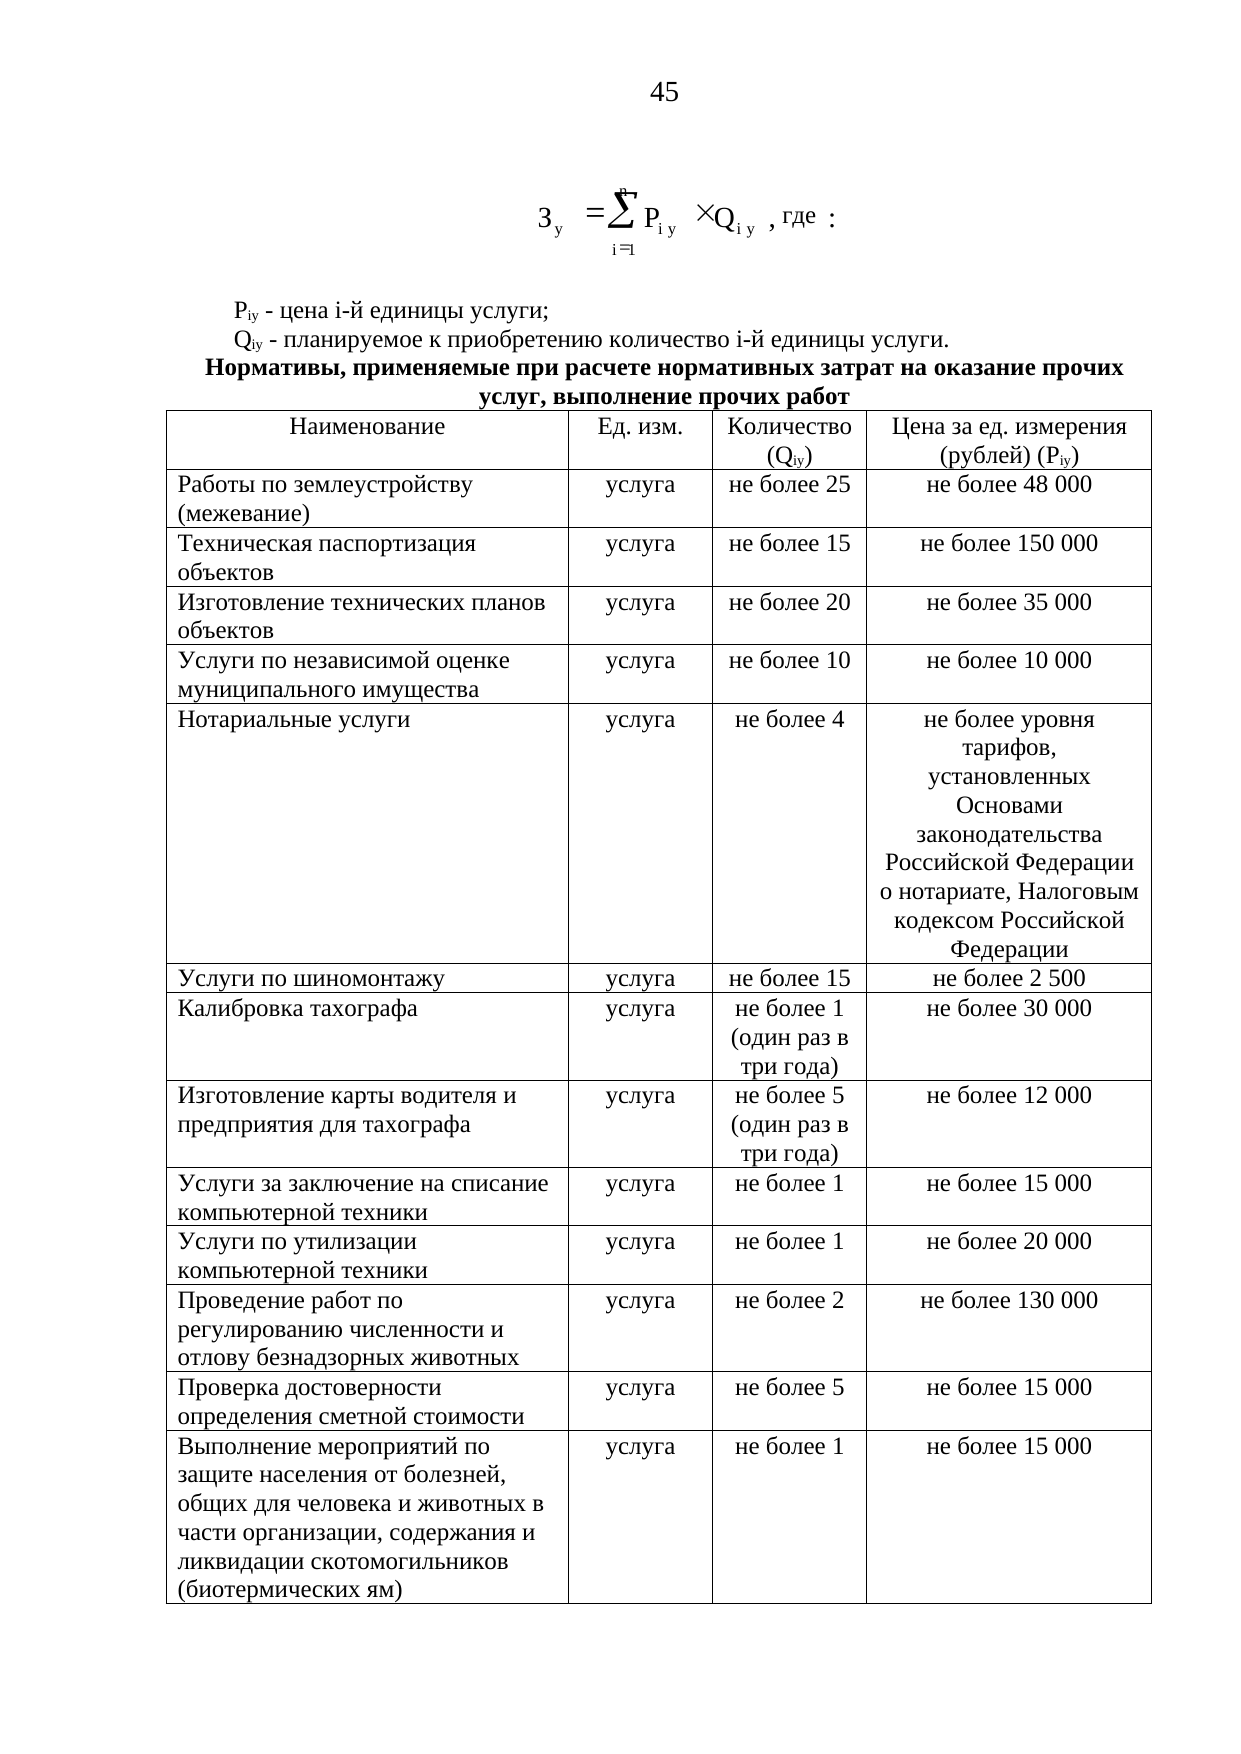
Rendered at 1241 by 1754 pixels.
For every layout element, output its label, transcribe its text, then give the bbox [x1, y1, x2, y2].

table_cell не более 130 000 [867, 1285, 1151, 1371]
table_cell не более 1 [713, 1431, 866, 1603]
table_cell Проверка достоверности определения сметной стоимости [167, 1372, 568, 1430]
table_cell не более 1 [713, 1226, 866, 1284]
table_cell Работы по землеустройству (межевание) [167, 470, 568, 527]
table_cell не более 1 [713, 1168, 866, 1225]
table_cell услуга [569, 587, 712, 644]
table_cell не более 5 (один раз в три года) [713, 1081, 866, 1167]
table_cell не более 20 [713, 587, 866, 644]
table_cell Техническая паспортизация объектов [167, 528, 568, 586]
table_cell Выполнение мероприятий по защите населения от болезней, общих для человека и животных в части организации, содержания и ликвидации скотомогильников (биотермических ям) [167, 1431, 568, 1603]
table_cell услуга [569, 1168, 712, 1225]
table_cell услуга [569, 645, 712, 703]
table_cell Калибровка тахографа [167, 993, 568, 1079]
table_cell Нотариальные услуги [167, 704, 568, 962]
table_cell не более 2 500 [867, 964, 1151, 992]
table_cell услуга [569, 993, 712, 1079]
table_cell не более 15 [713, 528, 866, 586]
table_cell не более уровня тарифов, установленных Основами законодательства Российской Федерации о нотариате, Налоговым кодексом Российской Федерации [867, 704, 1151, 962]
table_cell услуга [569, 1081, 712, 1167]
table_header Ед. изм. [569, 411, 712, 468]
text Piy - цена i-й единицы услуги; [177, 295, 1152, 324]
table_cell Проведение работ по регулированию численности и отлову безнадзорных животных [167, 1285, 568, 1371]
table_cell не более 12 000 [867, 1081, 1151, 1167]
table_cell услуга [569, 1226, 712, 1284]
table_header Наименование [167, 411, 568, 468]
table_cell не более 150 000 [867, 528, 1151, 586]
table_cell не более 15 [713, 964, 866, 992]
table_cell Изготовление карты водителя и предприятия для тахографа [167, 1081, 568, 1167]
table_cell не более 4 [713, 704, 866, 962]
table_cell Услуги по шиномонтажу [167, 964, 568, 992]
table_cell Изготовление технических планов объектов [167, 587, 568, 644]
table_cell не более 20 000 [867, 1226, 1151, 1284]
table_cell не более 30 000 [867, 993, 1151, 1079]
table_cell Услуги по утилизации компьютерной техники [167, 1226, 568, 1284]
table_cell не более 35 000 [867, 587, 1151, 644]
table_header Количество (Qiy) [713, 411, 866, 468]
table_cell не более 2 [713, 1285, 866, 1371]
table_cell услуга [569, 470, 712, 527]
table_header Цена за ед. измерения (рублей) (Piy) [867, 411, 1151, 468]
table_cell Услуги по независимой оценке муниципального имущества [167, 645, 568, 703]
table_cell услуга [569, 964, 712, 992]
table_cell не более 25 [713, 470, 866, 527]
table_cell услуга [569, 528, 712, 586]
table_cell не более 10 [713, 645, 866, 703]
text Qiy - планируемое к приобретению количество i-й единицы услуги. [177, 324, 1152, 352]
table_cell не более 15 000 [867, 1372, 1151, 1430]
table_cell услуга [569, 1431, 712, 1603]
table_cell не более 5 [713, 1372, 866, 1430]
table_cell Услуги за заключение на списание компьютерной техники [167, 1168, 568, 1225]
text Нормативы, применяемые при расчете нормативных затрат на оказание прочих услуг, выполнение прочих работ [177, 352, 1152, 410]
table_cell не более 15 000 [867, 1168, 1151, 1225]
table_cell не более 10 000 [867, 645, 1151, 703]
table_cell не более 15 000 [867, 1431, 1151, 1603]
table_cell услуга [569, 704, 712, 962]
table_cell не более 48 000 [867, 470, 1151, 527]
table_cell услуга [569, 1372, 712, 1430]
table_cell не более 1 (один раз в три года) [713, 993, 866, 1079]
table_cell услуга [569, 1285, 712, 1371]
